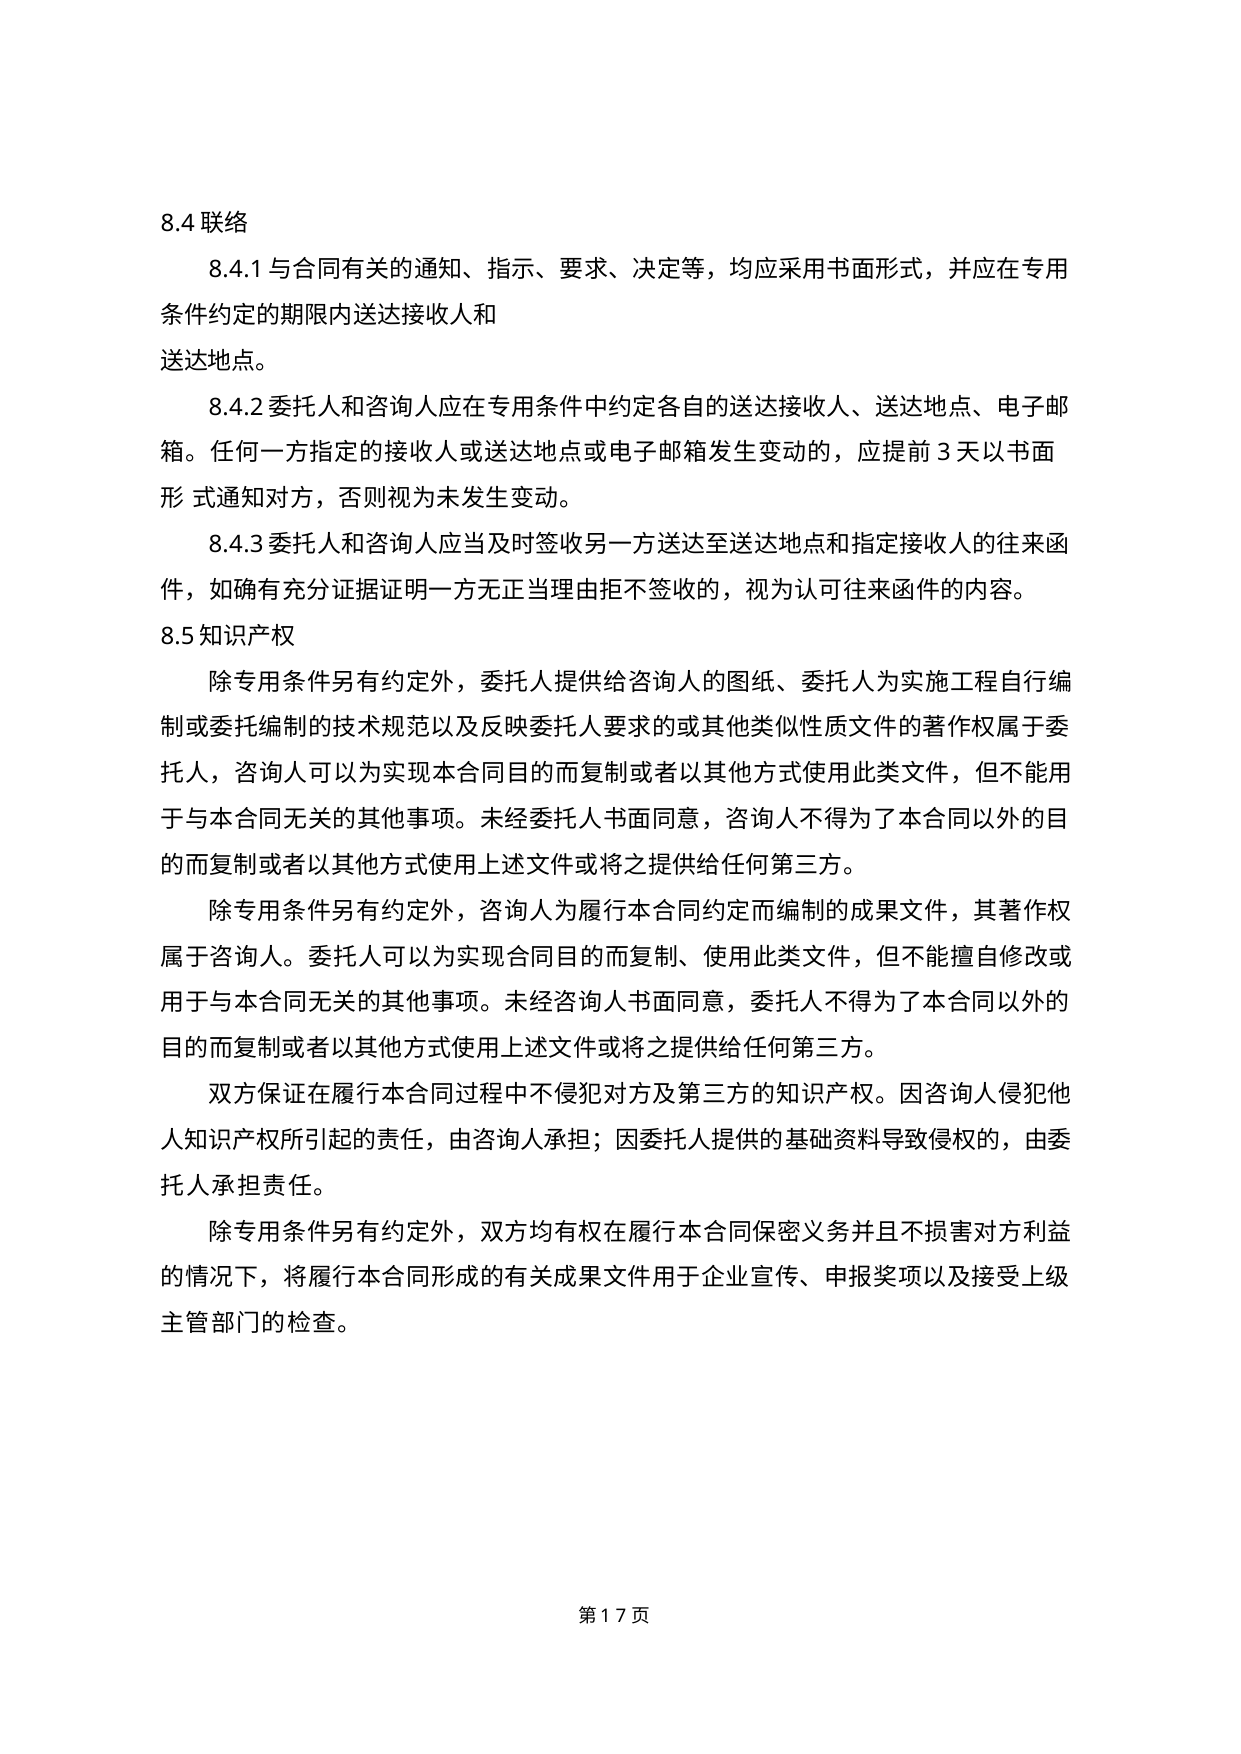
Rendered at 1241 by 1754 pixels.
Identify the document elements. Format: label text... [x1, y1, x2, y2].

text 8.4.3委托人和咨询人应当及时签收另一方送达至送达地点和指定接收人的往来函 件，如确有充分证据证明一方无正当理由拒不签收的，视为认可往来函件的内容。 [160, 516, 1073, 607]
text 除专用条件另有约定外，咨询人为履行本合同约定而编制的成果文件，其著作权 属于咨询人。委托人可以为实现合同目的而复制、使用此类文件，但不能擅自修改或 用于与本合同无关的其他事项。未经咨询人书面同意，委托人不得为了本合同以外的 目的而复制或者以其他方式使用上述文件或将之提供给任何第三方。 [160, 882, 1073, 1066]
text 8.4.2委托人和咨询人应在专用条件中约定各自的送达接收人、送达地点、电子邮 箱。任何一方指定的接收人或送达地点或电子邮箱发生变动的，应提前3天以书面形 式通知对方，否则视为未发生变动。 [160, 378, 1073, 516]
text 8.4联络 [160, 195, 1073, 241]
text 除专用条件另有约定外，双方均有权在履行本合同保密义务并且不损害对方利益 的情况下，将履行本合同形成的有关成果文件用于企业宣传、申报奖项以及接受上级 主管部门的检查。 [160, 1203, 1073, 1341]
text 双方保证在履行本合同过程中不侵犯对方及第三方的知识产权。因咨询人侵犯他 人知识产权所引起的责任，由咨询人承担；因委托人提供的基础资料导致侵权的，由委 托人承担责任。 [160, 1066, 1073, 1203]
text 8.5知识产权 [160, 607, 1073, 653]
text 除专用条件另有约定外，委托人提供给咨询人的图纸、委托人为实施工程自行编 制或委托编制的技术规范以及反映委托人要求的或其他类似性质文件的著作权属于委 托人，咨询人可以为实现本合同目的而复制或者以其他方式使用此类文件，但不能用 于与本合同无关的其他事项。未经委托人书面同意，咨询人不得为了本合同以外的目 的而复制或者以其他方式使用上述文件或将之提供给任何第三方。 [160, 653, 1073, 882]
text 送达地点。 [160, 332, 1073, 378]
text 8.4.1与合同有关的通知、指示、要求、决定等，均应采用书面形式，并应在专用 条件约定的期限内送达接收人和 [160, 241, 1073, 332]
